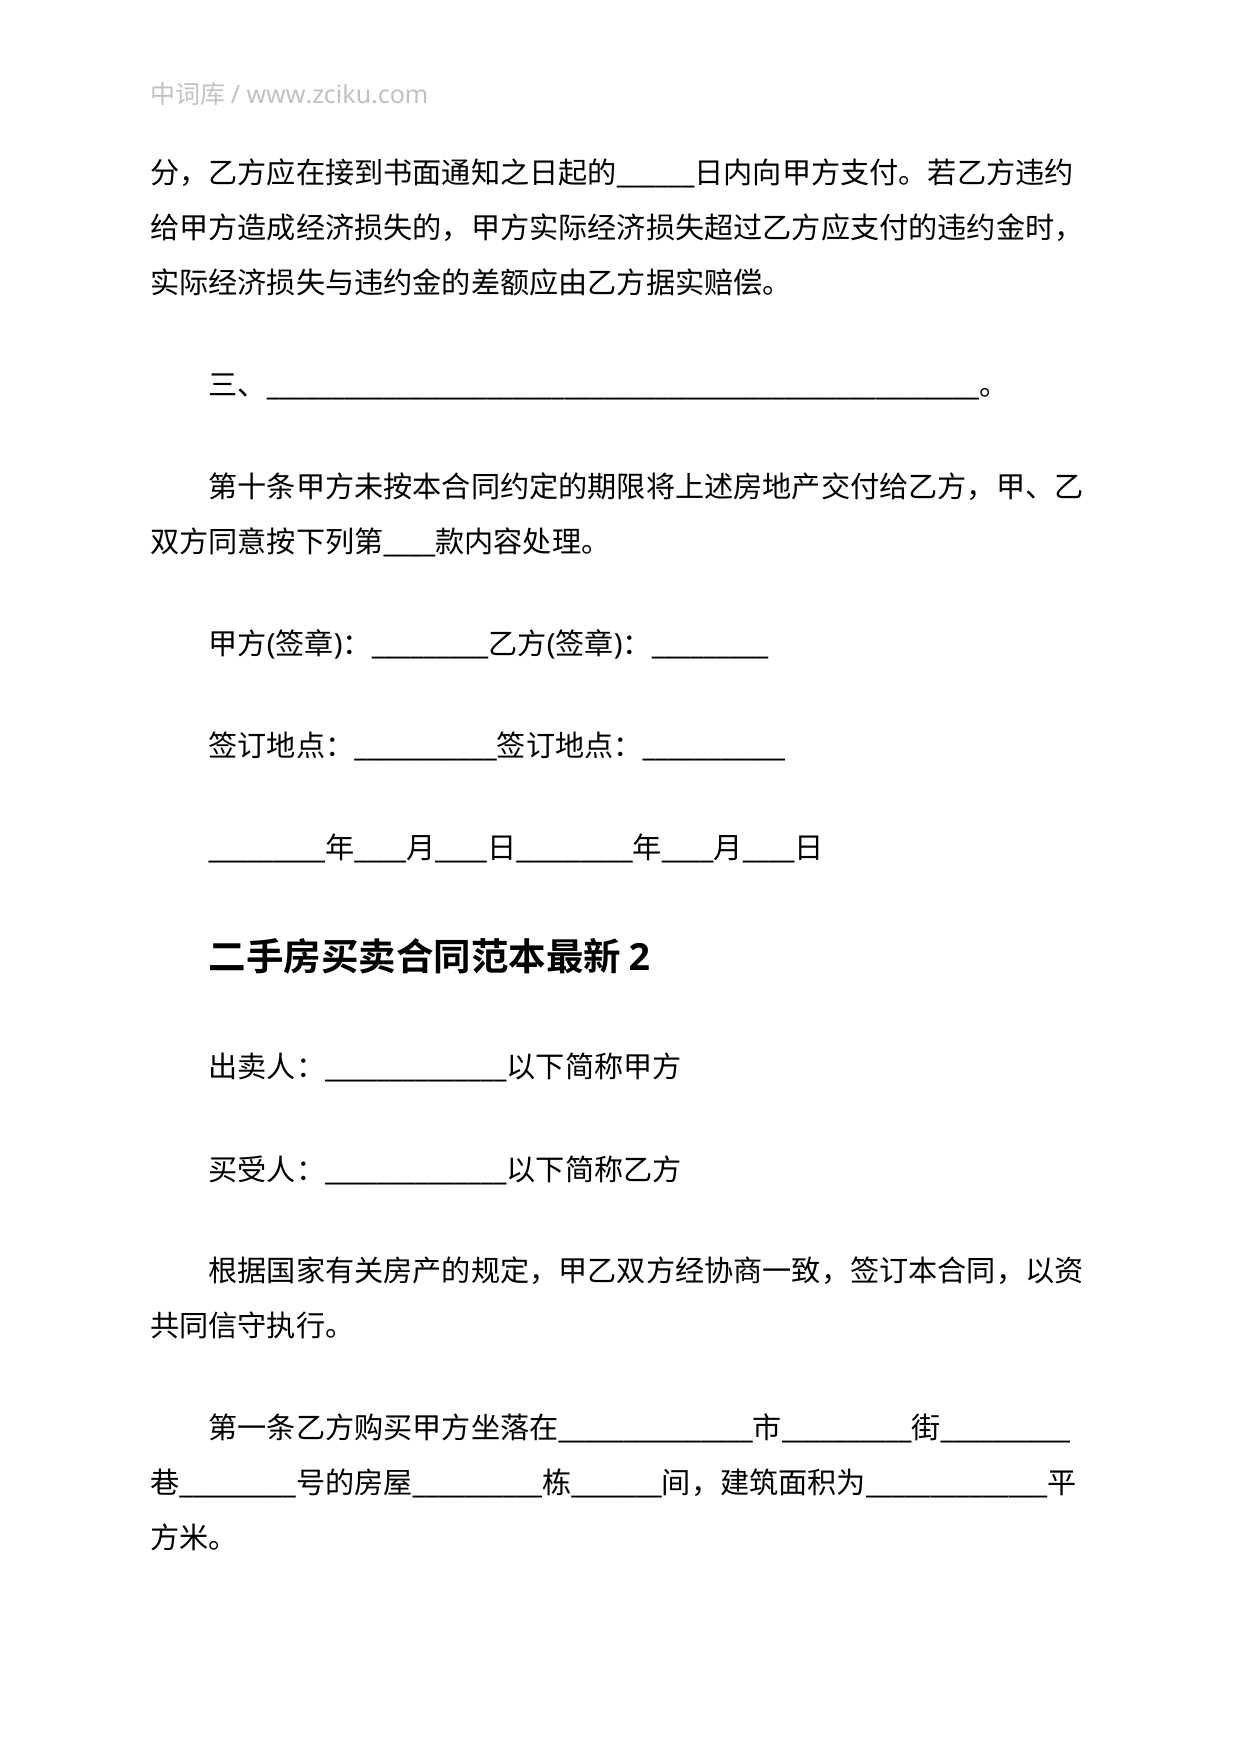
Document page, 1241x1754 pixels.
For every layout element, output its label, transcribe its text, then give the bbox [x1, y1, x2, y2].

text 根据国家有关房产的规定，甲乙双方经协商一致，签订本合同，以资共同信守执行。 [150, 1248, 1090, 1345]
text _________年____月____日_________年____月____日 [150, 824, 1090, 867]
text 签订地点：___________签订地点：___________ [150, 722, 1090, 765]
text 第一条乙方购买甲方坐落在_______________市__________街__________巷_________号的房屋__________栋_______间，建筑面积为______________平方米。 [150, 1405, 1090, 1557]
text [150, 150, 1090, 302]
text 第十条甲方未按本合同约定的期限将上述房地产交付给乙方，甲、乙双方同意按下列第____款内容处理。 [150, 464, 1090, 561]
text 出卖人：______________以下简称甲方 [150, 1044, 1090, 1086]
text 甲方(签章)：_________乙方(签章)：_________ [150, 621, 1090, 663]
text 三、_______________________________________________________。 [150, 362, 1090, 404]
text 买受人：______________以下简称乙方 [150, 1146, 1090, 1188]
text 二手房买卖合同范本最新2 [150, 926, 1090, 981]
